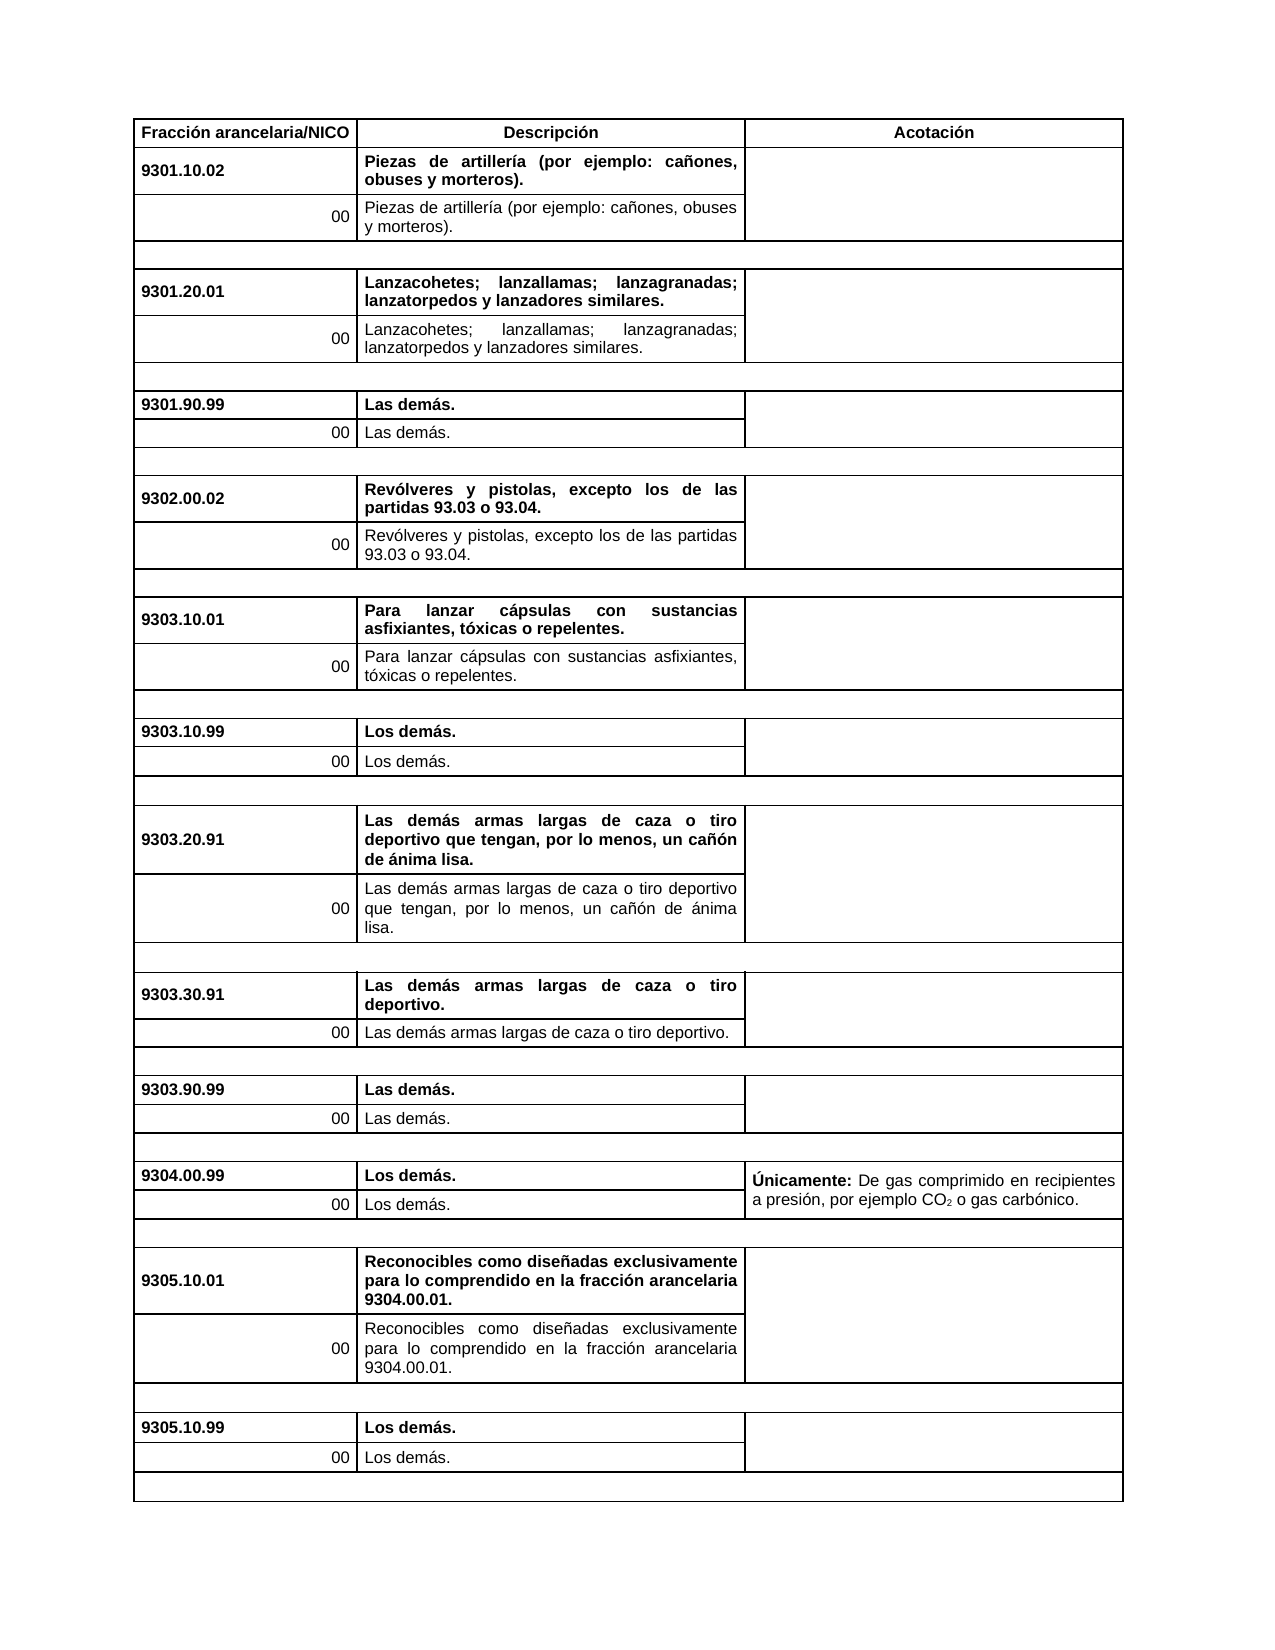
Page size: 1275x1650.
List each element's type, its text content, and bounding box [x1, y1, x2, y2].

table_header Acotación [746, 120, 1122, 147]
table_cell Reconocibles como diseñadas exclusivamente para lo comprendido en la fracción arancelaria 9304.00.01. [358, 1315, 744, 1382]
table_cell 00 [135, 1191, 356, 1218]
table_header Descripción [358, 120, 744, 147]
table_cell [746, 476, 1122, 568]
table_cell 9305.10.99 [135, 1413, 356, 1441]
table_cell 00 [135, 523, 356, 568]
table_cell 00 [135, 1443, 356, 1471]
table_cell [135, 1384, 1122, 1412]
table_cell 00 [135, 316, 356, 361]
table_cell [746, 598, 1122, 689]
table_cell [746, 806, 1122, 942]
table_cell Las demás armas largas de caza o tiro deportivo. [358, 1020, 744, 1046]
table_cell 9303.90.99 [135, 1076, 356, 1103]
table_cell 00 [135, 195, 356, 240]
table_cell Las demás armas largas de caza o tiro deportivo que tengan, por lo menos, un cañón de ánima lisa. [358, 806, 744, 873]
table_cell [135, 691, 1122, 717]
table_cell Los demás. [358, 747, 744, 775]
table_cell [135, 1134, 1122, 1161]
table_cell 00 [135, 1020, 356, 1046]
table_cell Lanzacohetes; lanzallamas; lanzagranadas; lanzatorpedos y lanzadores similares. [358, 316, 744, 361]
table_cell Revólveres y pistolas, excepto los de las partidas 93.03 o 93.04. [358, 476, 744, 521]
table_cell Las demás. [358, 420, 744, 446]
table_cell 9301.90.99 [135, 392, 356, 418]
table_cell 9303.30.91 [135, 973, 356, 1018]
table_cell 9304.00.99 [135, 1162, 356, 1189]
table_cell 00 [135, 1105, 356, 1132]
table_cell Las demás. [358, 1076, 744, 1103]
table_cell [135, 448, 1122, 475]
table_cell Los demás. [358, 1413, 744, 1441]
table_cell Piezas de artillería (por ejemplo: cañones, obuses y morteros). [358, 148, 744, 193]
table_cell 00 [135, 420, 356, 446]
table_header Fracción arancelaria/NICO [135, 120, 356, 147]
table_cell [746, 973, 1122, 1046]
table_cell Los demás. [358, 1443, 744, 1471]
table_cell 9303.10.01 [135, 598, 356, 643]
table_cell 9303.10.99 [135, 719, 356, 746]
table_cell 9301.10.02 [135, 148, 356, 193]
table_cell Para lanzar cápsulas con sustancias asfixiantes, tóxicas o repelentes. [358, 598, 744, 643]
table_cell [746, 1413, 1122, 1471]
table_cell 9301.20.01 [135, 270, 356, 315]
table_cell Las demás. [358, 392, 744, 418]
table_cell [746, 1076, 1122, 1132]
table_cell [135, 943, 1122, 971]
table_cell Revólveres y pistolas, excepto los de las partidas 93.03 o 93.04. [358, 523, 744, 568]
table_cell 00 [135, 644, 356, 689]
table_cell [135, 363, 1122, 390]
table_cell 00 [135, 1315, 356, 1382]
table_cell 9302.00.02 [135, 476, 356, 521]
table_cell [135, 777, 1122, 804]
table_cell [135, 1220, 1122, 1247]
table_cell Las demás armas largas de caza o tiro deportivo que tengan, por lo menos, un cañón de ánima lisa. [358, 875, 744, 942]
table_cell Los demás. [358, 1191, 744, 1218]
table_cell 00 [135, 875, 356, 942]
table_cell Para lanzar cápsulas con sustancias asfixiantes, tóxicas o repelentes. [358, 644, 744, 689]
table_cell Las demás armas largas de caza o tiro deportivo. [358, 973, 744, 1018]
table_cell Piezas de artillería (por ejemplo: cañones, obuses y morteros). [358, 195, 744, 240]
table_cell Lanzacohetes; lanzallamas; lanzagranadas; lanzatorpedos y lanzadores similares. [358, 270, 744, 315]
table_cell 00 [135, 747, 356, 775]
table_cell [135, 1473, 1122, 1501]
table_cell [746, 1248, 1122, 1382]
table_cell 9303.20.91 [135, 806, 356, 873]
table_cell [135, 570, 1122, 596]
table_cell Reconocibles como diseñadas exclusivamente para lo comprendido en la fracción arancelaria 9304.00.01. [358, 1248, 744, 1313]
table_cell [746, 719, 1122, 775]
table_cell [746, 392, 1122, 446]
table_cell [135, 1048, 1122, 1075]
table_cell Los demás. [358, 719, 744, 746]
table_cell [135, 242, 1122, 268]
table_cell 9305.10.01 [135, 1248, 356, 1313]
table_cell Las demás. [358, 1105, 744, 1132]
table_cell Los demás. [358, 1162, 744, 1189]
table_cell [746, 148, 1122, 240]
table_cell Únicamente: De gas comprimido en recipientes a presión, por ejemplo CO2 o gas carbónico. [746, 1162, 1122, 1218]
table_cell [746, 270, 1122, 361]
